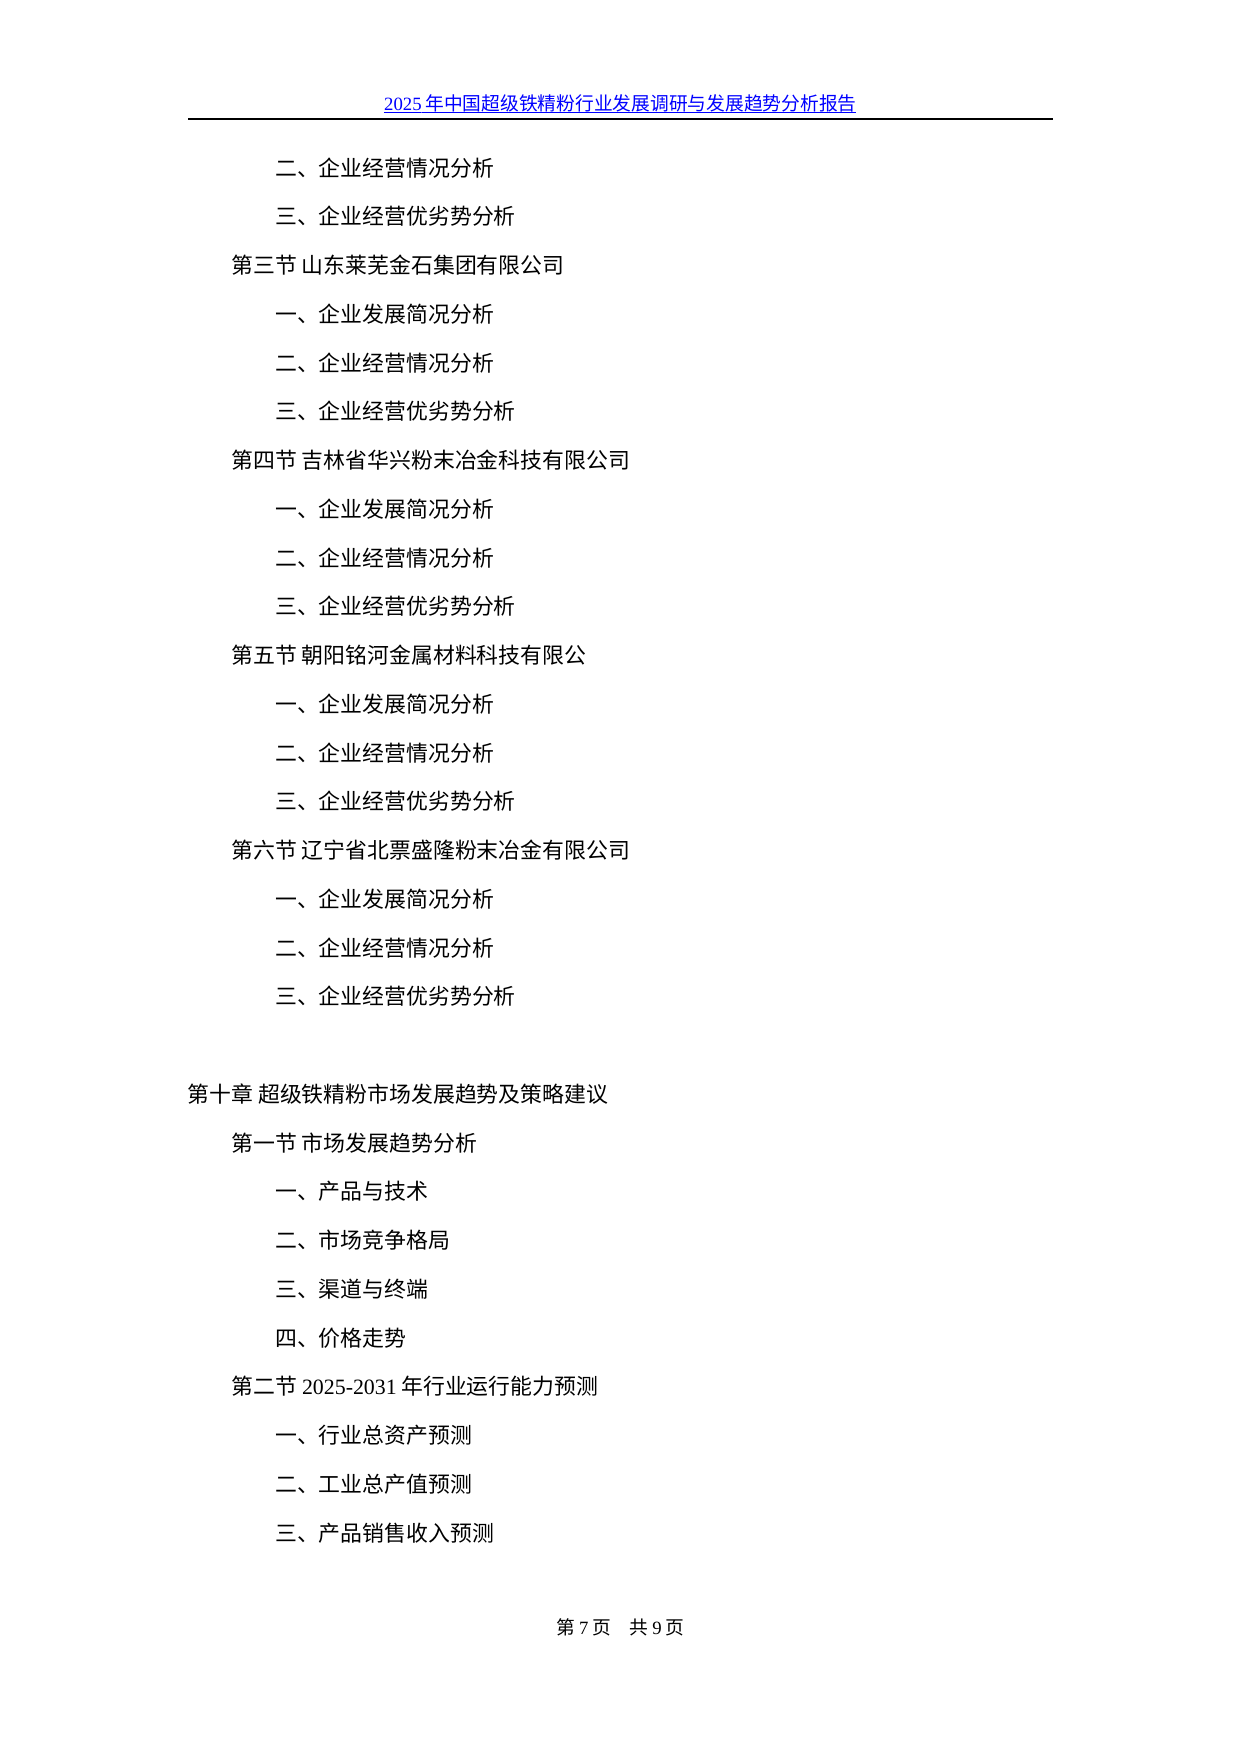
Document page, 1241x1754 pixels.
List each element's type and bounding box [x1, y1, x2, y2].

text [187, 150, 1053, 1548]
